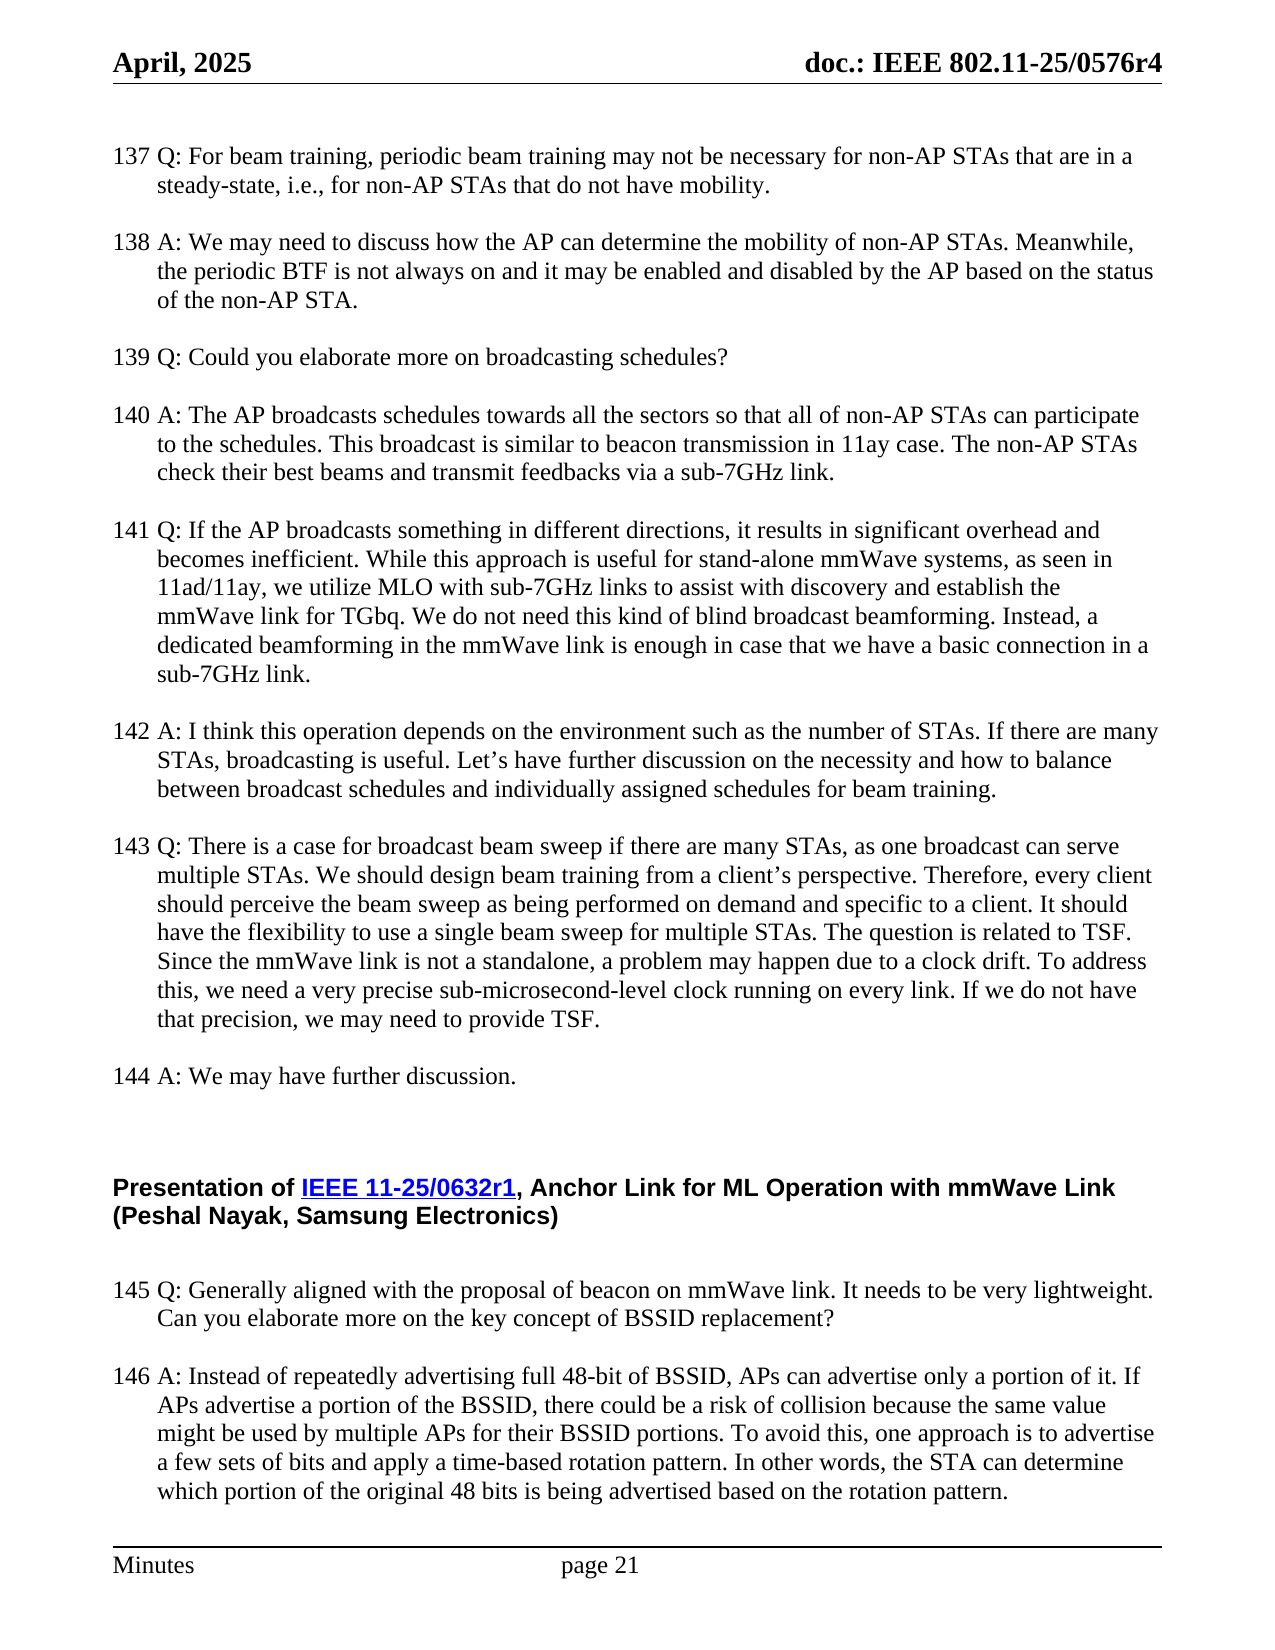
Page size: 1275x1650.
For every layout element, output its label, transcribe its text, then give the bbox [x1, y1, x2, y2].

list Q: If the AP broadcasts something in different directions, it results in significant overhead and becomes inefficient. While this approach is useful for stand-alone mmWave systems, as seen in 11ad/11ay, we utilize MLO with sub-7GHz links to assist with discovery and establish the mmWave link for TGbq. We do not need this kind of blind broadcast beamforming. Instead, a dedicated beamforming in the mmWave link is enough in case that we have a basic connection in a sub-7GHz link. [112, 515, 1162, 687]
list A: We may have further discussion. [112, 1061, 1162, 1090]
list Q: For beam training, periodic beam training may not be necessary for non-AP STAs that are in a steady-state, i.e., for non-AP STAs that do not have mobility. [112, 141, 1162, 199]
list A: I think this operation depends on the environment such as the number of STAs. If there are many STAs, broadcasting is useful. Let’s have further discussion on the necessity and how to balance between broadcast schedules and individually assigned schedules for beam training. [112, 716, 1162, 802]
list Q: There is a case for broadcast beam sweep if there are many STAs, as one broadcast can serve multiple STAs. We should design beam training from a client’s perspective. Therefore, every client should perceive the beam sweep as being performed on demand and specific to a client. It should have the flexibility to use a single beam sweep for multiple STAs. The question is related to TSF. Since the mmWave link is not a standalone, a problem may happen due to a clock drift. To address this, we need a very precise sub-microsecond-level clock running on every link. If we do not have that precision, we may need to provide TSF. [112, 831, 1162, 1032]
list Q: Generally aligned with the proposal of beacon on mmWave link. It needs to be very lightweight. Can you elaborate more on the key concept of BSSID replacement? [112, 1275, 1162, 1332]
list Q: Could you elaborate more on broadcasting schedules? [112, 342, 1162, 371]
list A: The AP broadcasts schedules towards all the sectors so that all of non-AP STAs can participate to the schedules. This broadcast is similar to beacon transmission in 11ay case. The non-AP STAs check their best beams and transmit feedbacks via a sub-7GHz link. [112, 400, 1162, 486]
text Presentation of IEEE 11-25/0632r1, Anchor Link for ML Operation with mmWave Link (Peshal Nayak, Samsung Electronics) [112, 1172, 1162, 1230]
list A: Instead of repeatedly advertising full 48-bit of BSSID, APs can advertise only a portion of it. If APs advertise a portion of the BSSID, there could be a risk of collision because the same value might be used by multiple APs for their BSSID portions. To avoid this, one approach is to advertise a few sets of bits and apply a time-based rotation pattern. In other words, the STA can determine which portion of the original 48 bits is being advertised based on the rotation pattern. [112, 1361, 1162, 1505]
list A: We may need to discuss how the AP can determine the mobility of non-AP STAs. Meanwhile, the periodic BTF is not always on and it may be enabled and disabled by the AP based on the status of the non-AP STA. [112, 227, 1162, 314]
